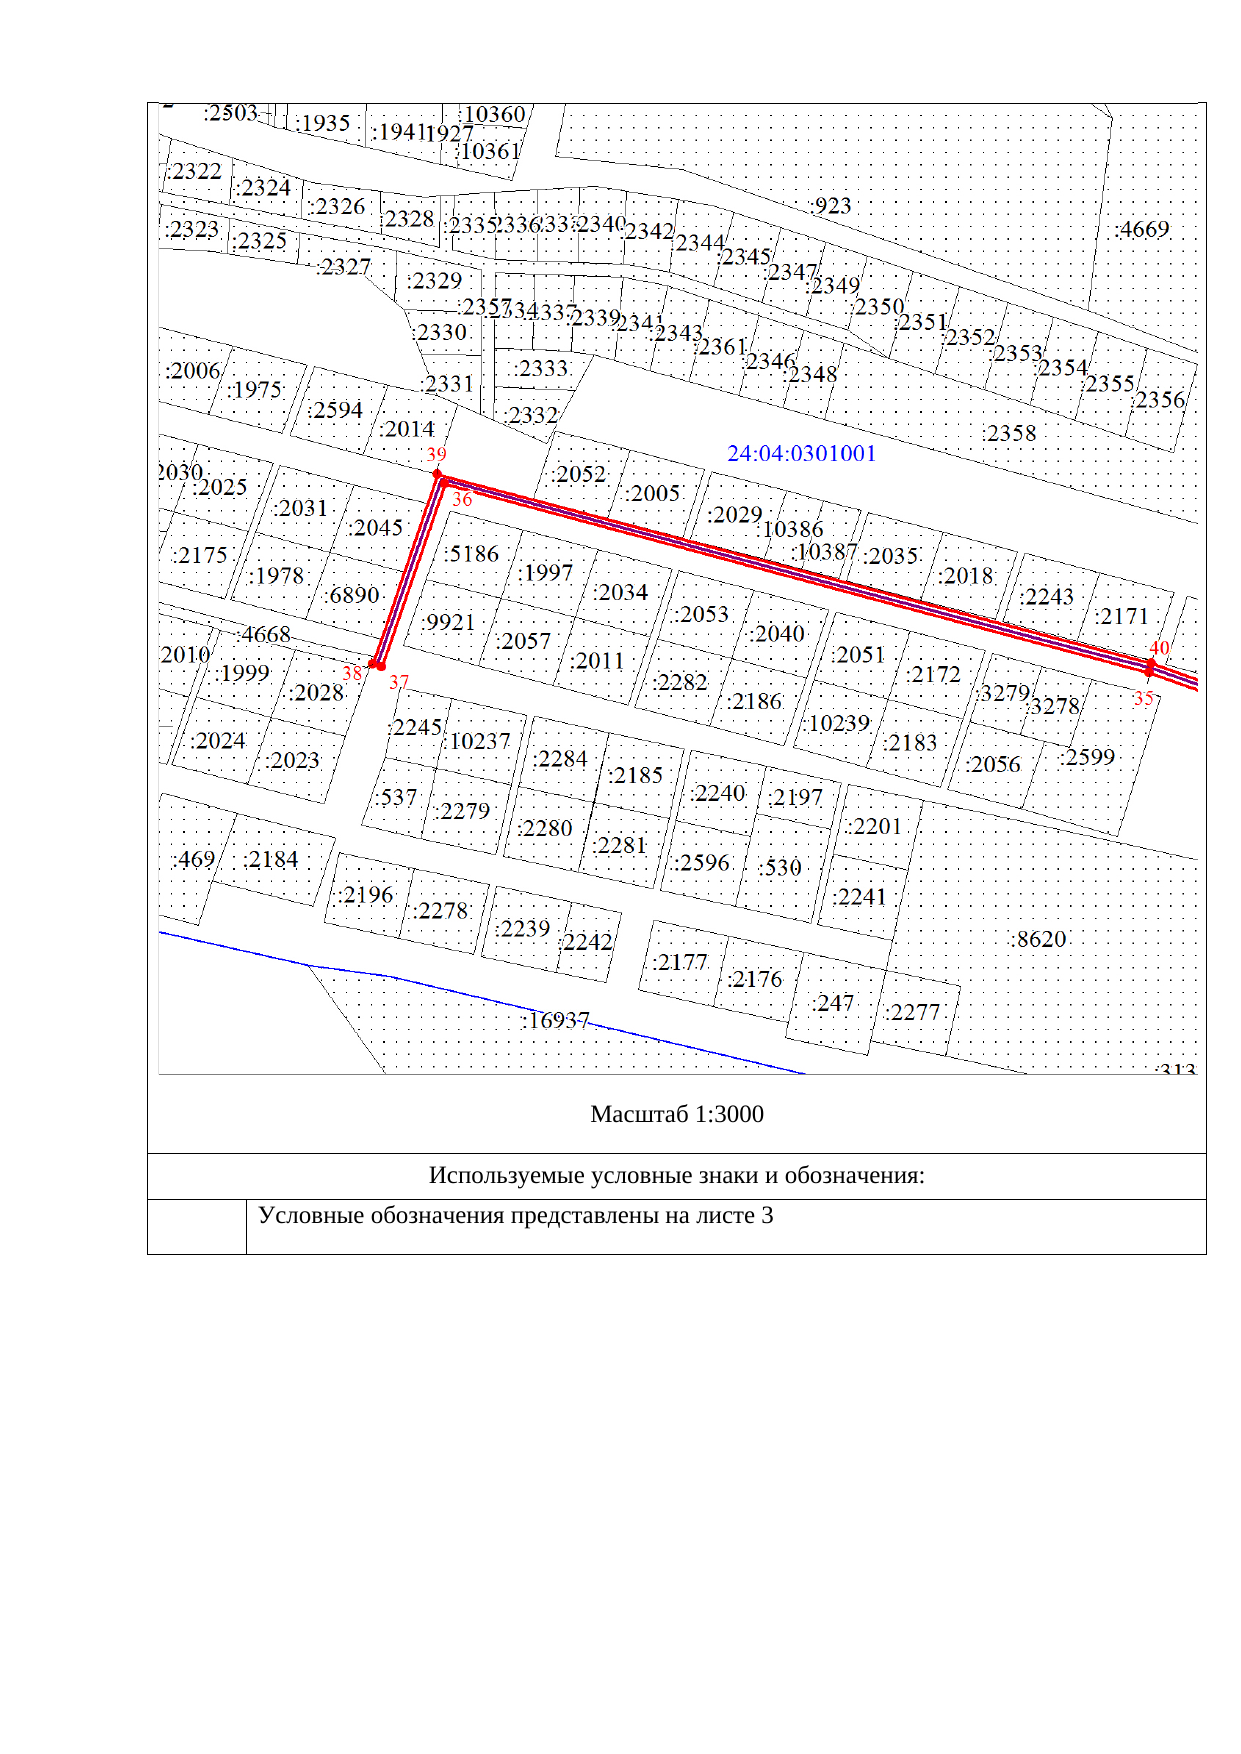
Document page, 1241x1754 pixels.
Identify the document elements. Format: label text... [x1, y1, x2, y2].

table_cell Условные обозначения представлены на листе 3 [247, 1200, 1206, 1253]
table_cell Масштаб 1:3000 [148, 1100, 1206, 1153]
table_cell [148, 103, 1206, 1099]
table_cell [148, 1200, 246, 1253]
table_cell Используемые условные знаки и обозначения: [148, 1154, 1206, 1199]
picture [158, 102, 1198, 1075]
